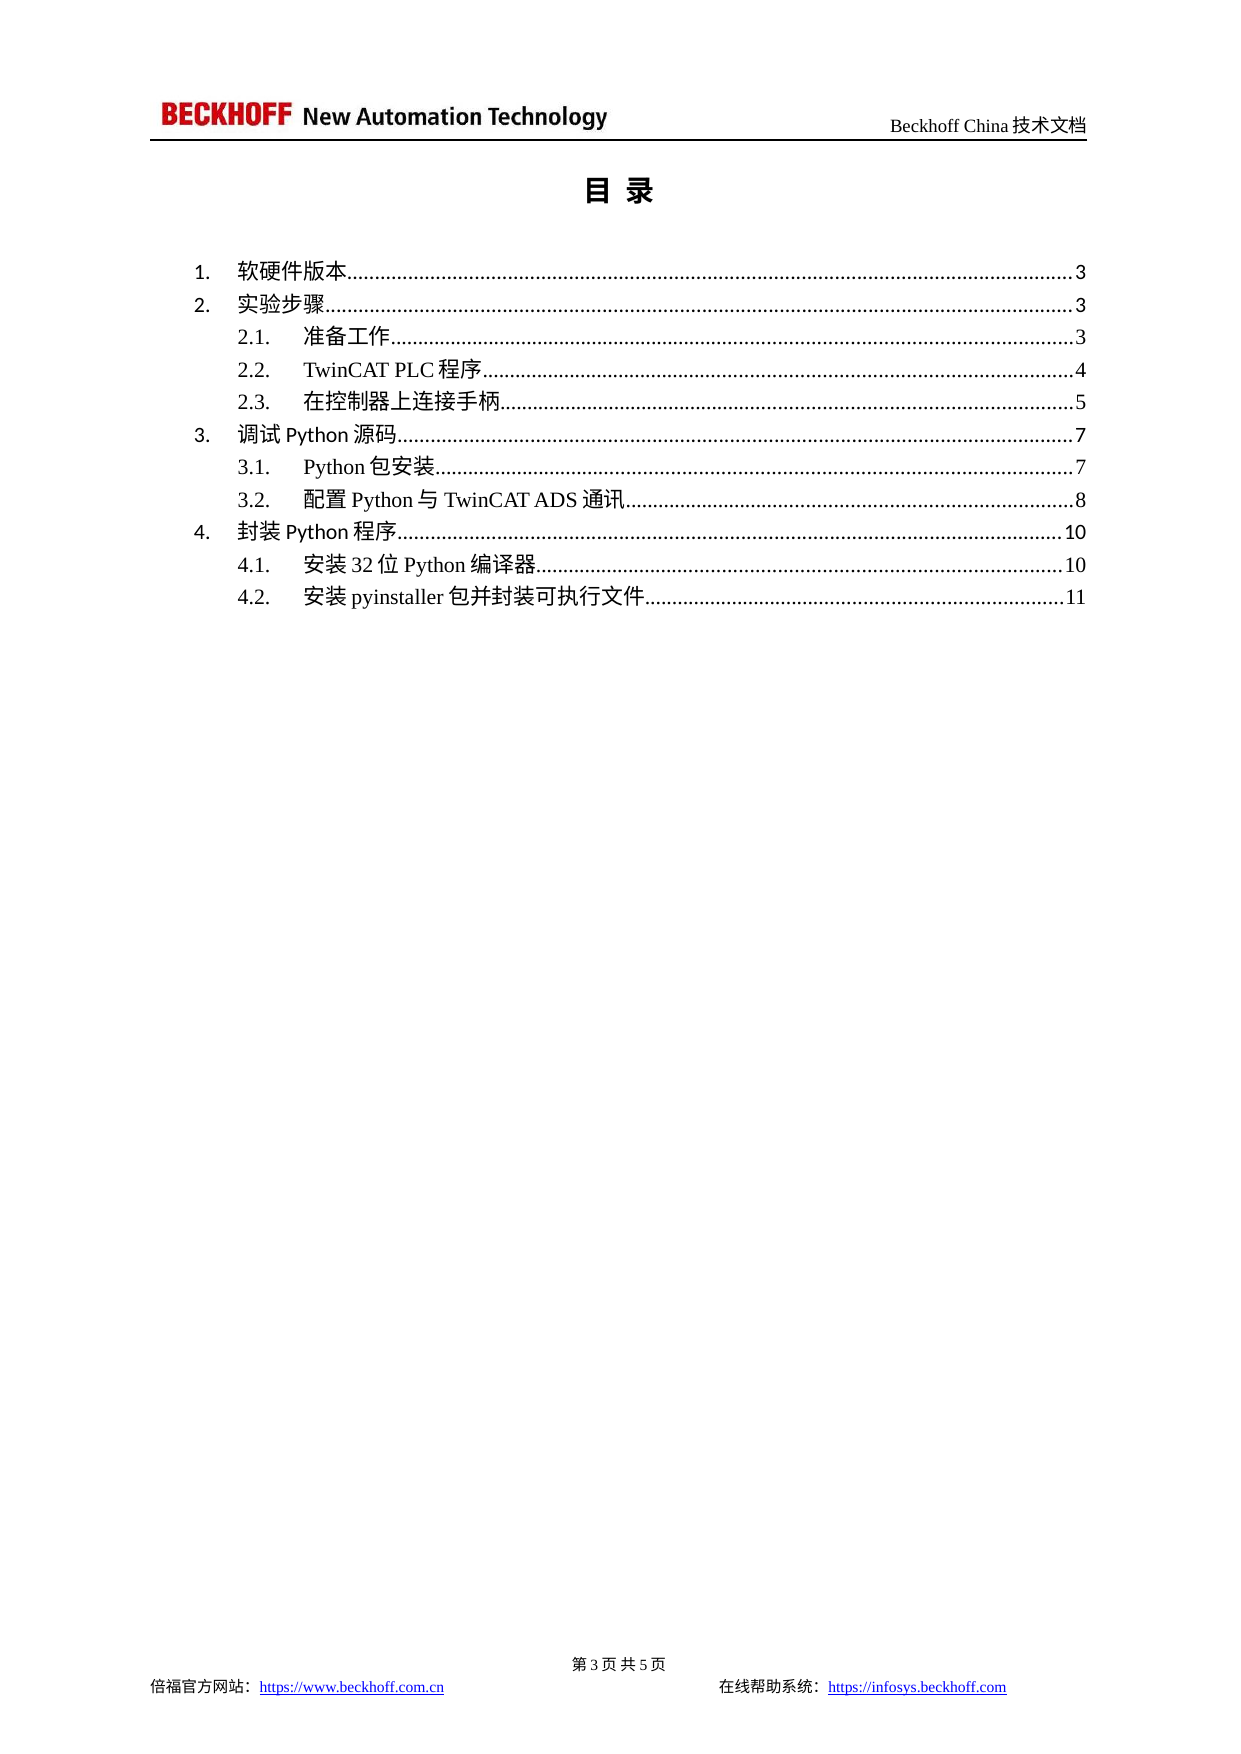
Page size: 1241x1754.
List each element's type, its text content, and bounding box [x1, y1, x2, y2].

text 2.2. TwinCAT PLC程序 4 [194, 351, 1087, 384]
text 4.1. 安装32位Python编译器 10 [194, 546, 1087, 579]
text 3.2. 配置Python与TwinCAT ADS通讯 8 [194, 481, 1087, 514]
text 1. 软硬件版本 3 [150, 254, 1087, 286]
text 目 录 [150, 156, 1087, 221]
text 3. 调试Python源码 7 [150, 416, 1087, 449]
text 4.2. 安装pyinstaller包并封装可执行文件 11 [194, 579, 1087, 611]
text 4. 封装Python程序 10 [150, 514, 1087, 546]
text 2.3. 在控制器上连接手柄 5 [194, 384, 1087, 416]
text 2. 实验步骤 3 [150, 286, 1087, 319]
picture [150, 89, 619, 139]
text 3.1. Python包安装 7 [194, 449, 1087, 481]
text 2.1. 准备工作 3 [194, 319, 1087, 351]
